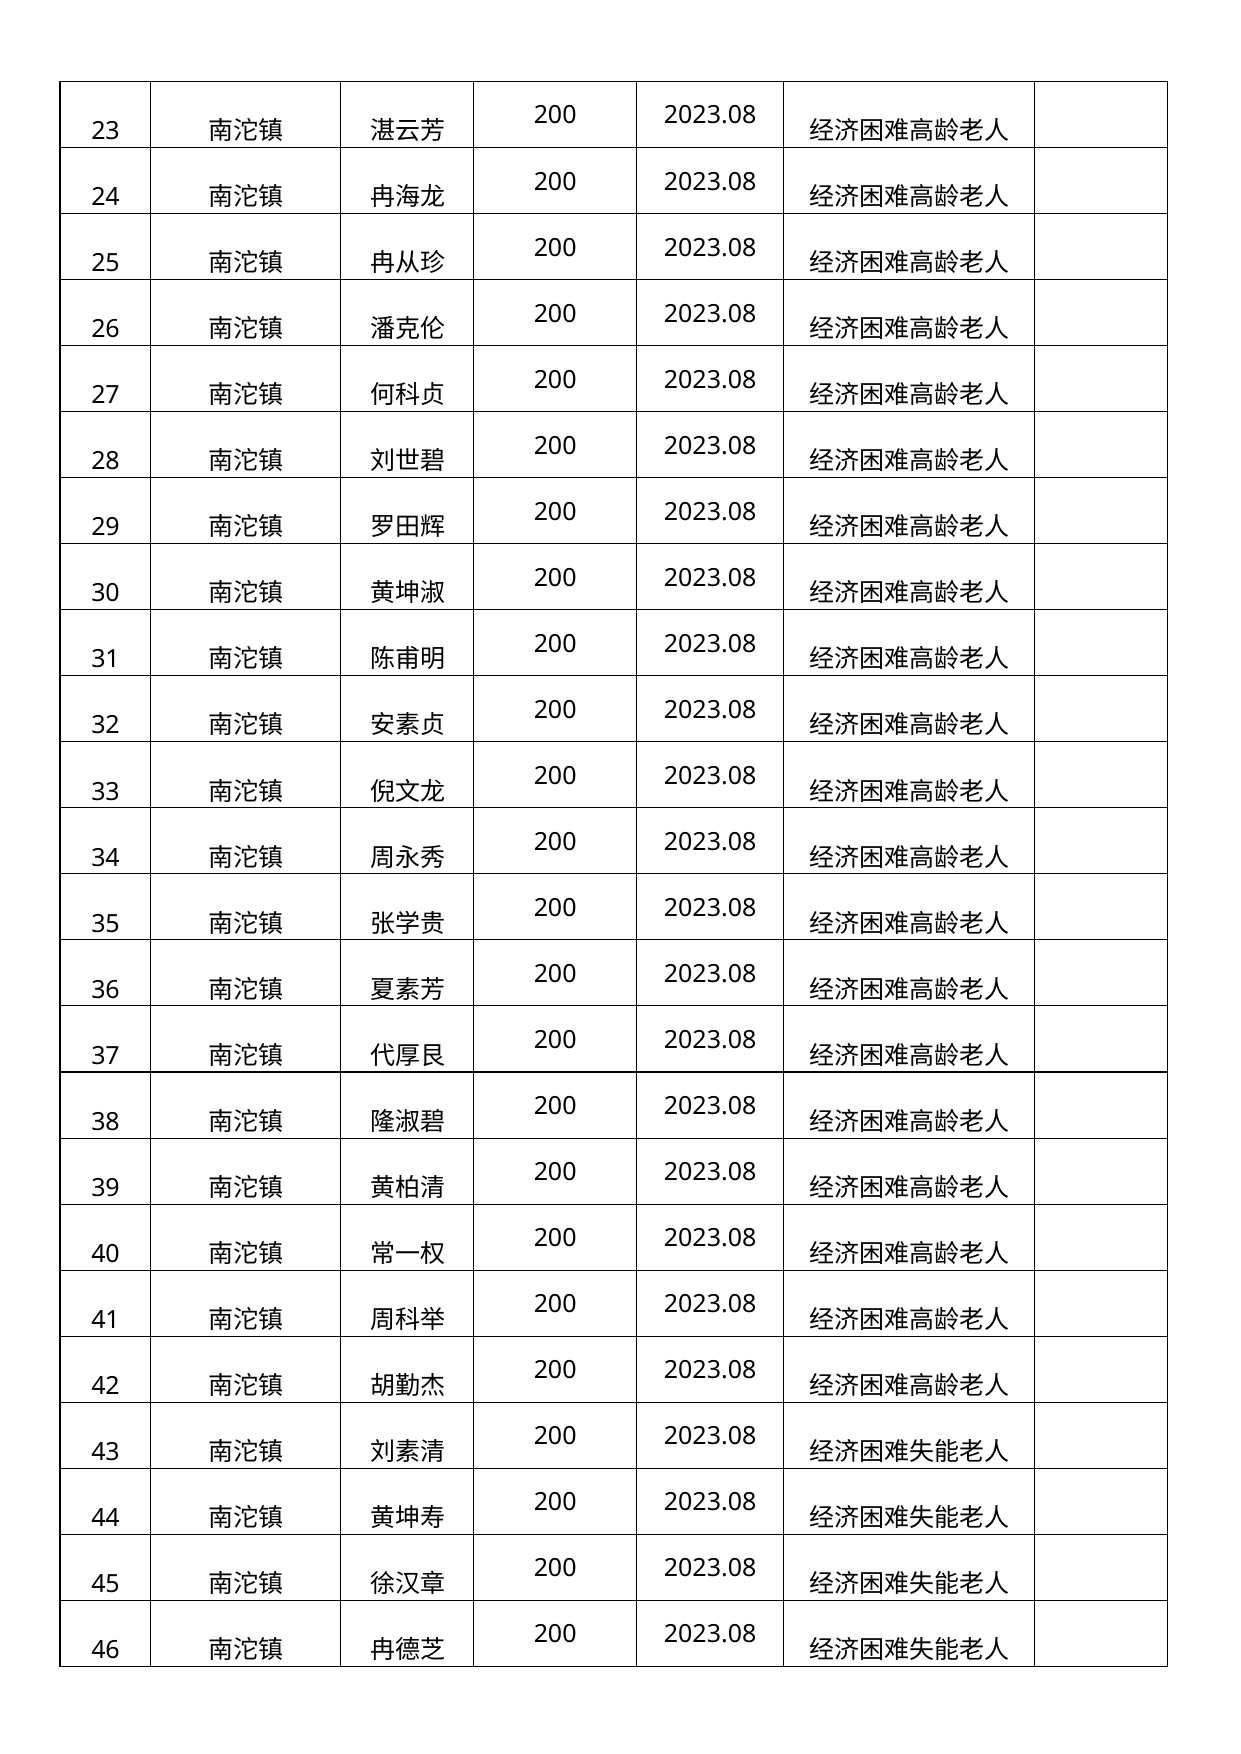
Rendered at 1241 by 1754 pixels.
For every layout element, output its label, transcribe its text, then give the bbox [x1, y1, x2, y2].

table_cell 南沱镇 [151, 874, 340, 939]
table_cell 200 [474, 346, 636, 411]
table_cell 46 [61, 1601, 150, 1666]
table_cell 经济困难高龄老人 [784, 478, 1034, 543]
table_cell 南沱镇 [151, 1271, 340, 1336]
table_cell 周科举 [341, 1271, 473, 1336]
table_cell 陈甫明 [341, 610, 473, 675]
table_cell 常一权 [341, 1205, 473, 1269]
table_cell [1035, 676, 1167, 741]
table_cell 南沱镇 [151, 478, 340, 543]
table_cell 黄坤淑 [341, 544, 473, 609]
table_cell 冉德芝 [341, 1601, 473, 1666]
table_cell [1035, 874, 1167, 939]
table_cell 43 [61, 1403, 150, 1468]
table_cell 27 [61, 346, 150, 411]
table_cell 29 [61, 478, 150, 543]
table_cell 黄坤寿 [341, 1469, 473, 1534]
table_cell 周永秀 [341, 808, 473, 873]
table_cell 经济困难高龄老人 [784, 1006, 1034, 1071]
table_cell 2023.08 [637, 940, 783, 1005]
table_cell 2023.08 [637, 346, 783, 411]
table_cell 2023.08 [637, 1205, 783, 1269]
table_cell 胡勤杰 [341, 1337, 473, 1402]
table_cell 38 [61, 1073, 150, 1137]
table_cell 28 [61, 412, 150, 477]
table_cell 代厚艮 [341, 1006, 473, 1071]
table_cell 2023.08 [637, 874, 783, 939]
table_cell 2023.08 [637, 82, 783, 147]
table_cell [1035, 1073, 1167, 1137]
table_cell 何科贞 [341, 346, 473, 411]
table_cell 2023.08 [637, 808, 783, 873]
table_cell 37 [61, 1006, 150, 1071]
table_cell 200 [474, 214, 636, 279]
table_cell [1035, 1271, 1167, 1336]
table_cell 南沱镇 [151, 940, 340, 1005]
table_cell 2023.08 [637, 148, 783, 213]
table_cell 2023.08 [637, 1073, 783, 1137]
table_cell 32 [61, 676, 150, 741]
table_cell 26 [61, 280, 150, 345]
table_cell 隆淑碧 [341, 1073, 473, 1137]
table_cell 34 [61, 808, 150, 873]
table_cell 200 [474, 1271, 636, 1336]
table_cell 24 [61, 148, 150, 213]
table_cell 35 [61, 874, 150, 939]
table_cell 39 [61, 1139, 150, 1203]
table_cell 南沱镇 [151, 610, 340, 675]
table_cell 经济困难高龄老人 [784, 742, 1034, 807]
table_cell 冉从珍 [341, 214, 473, 279]
table_cell 南沱镇 [151, 1403, 340, 1468]
table_cell 经济困难失能老人 [784, 1601, 1034, 1666]
table_cell 经济困难高龄老人 [784, 214, 1034, 279]
table_cell 经济困难高龄老人 [784, 610, 1034, 675]
table_cell [1035, 346, 1167, 411]
table_cell [1035, 1601, 1167, 1666]
table_cell 湛云芳 [341, 82, 473, 147]
table_cell 经济困难高龄老人 [784, 280, 1034, 345]
table_cell [1035, 412, 1167, 477]
table_cell 经济困难失能老人 [784, 1403, 1034, 1468]
table_cell 33 [61, 742, 150, 807]
table_cell 潘克伦 [341, 280, 473, 345]
table_cell 200 [474, 1205, 636, 1269]
table_cell 刘世碧 [341, 412, 473, 477]
table_cell 南沱镇 [151, 1073, 340, 1137]
table_cell 经济困难高龄老人 [784, 148, 1034, 213]
table_cell [1035, 1535, 1167, 1600]
table_cell 200 [474, 742, 636, 807]
table_cell 经济困难高龄老人 [784, 1205, 1034, 1269]
table_cell [1035, 148, 1167, 213]
table_cell 2023.08 [637, 412, 783, 477]
table_cell 经济困难高龄老人 [784, 82, 1034, 147]
table_cell [1035, 1139, 1167, 1203]
table_cell 南沱镇 [151, 280, 340, 345]
table_cell 南沱镇 [151, 1006, 340, 1071]
table_cell [1035, 478, 1167, 543]
table_cell 南沱镇 [151, 1205, 340, 1269]
table_cell 经济困难高龄老人 [784, 1271, 1034, 1336]
table_cell 200 [474, 1006, 636, 1071]
table_cell [1035, 1469, 1167, 1534]
table_cell 经济困难高龄老人 [784, 412, 1034, 477]
table_cell 42 [61, 1337, 150, 1402]
table_cell 200 [474, 1601, 636, 1666]
table_cell 安素贞 [341, 676, 473, 741]
table_cell 经济困难高龄老人 [784, 940, 1034, 1005]
table_cell 2023.08 [637, 544, 783, 609]
table_cell 经济困难高龄老人 [784, 808, 1034, 873]
table_cell 南沱镇 [151, 346, 340, 411]
table_cell 经济困难失能老人 [784, 1469, 1034, 1534]
table_cell 200 [474, 1337, 636, 1402]
table_cell 200 [474, 1139, 636, 1203]
table_cell 经济困难高龄老人 [784, 346, 1034, 411]
table_cell 张学贵 [341, 874, 473, 939]
table_cell 南沱镇 [151, 544, 340, 609]
table_cell [1035, 1337, 1167, 1402]
table_cell 夏素芳 [341, 940, 473, 1005]
table_cell 30 [61, 544, 150, 609]
table_cell 2023.08 [637, 1469, 783, 1534]
table_cell 40 [61, 1205, 150, 1269]
table_cell 200 [474, 874, 636, 939]
table_cell [1035, 610, 1167, 675]
table_cell 倪文龙 [341, 742, 473, 807]
table_cell [1035, 940, 1167, 1005]
table_cell 2023.08 [637, 1337, 783, 1402]
table_cell 41 [61, 1271, 150, 1336]
table_cell 经济困难失能老人 [784, 1535, 1034, 1600]
table_cell 2023.08 [637, 214, 783, 279]
table_cell 2023.08 [637, 1403, 783, 1468]
table_cell 罗田辉 [341, 478, 473, 543]
table_cell 2023.08 [637, 1139, 783, 1203]
table_cell 经济困难高龄老人 [784, 1139, 1034, 1203]
table_cell 2023.08 [637, 1271, 783, 1336]
table_cell 31 [61, 610, 150, 675]
table_cell 经济困难高龄老人 [784, 1337, 1034, 1402]
table_cell 冉海龙 [341, 148, 473, 213]
table_cell 200 [474, 412, 636, 477]
table_cell 黄柏清 [341, 1139, 473, 1203]
table_cell [1035, 1403, 1167, 1468]
table_cell 南沱镇 [151, 1139, 340, 1203]
table_cell 南沱镇 [151, 808, 340, 873]
table_cell [1035, 742, 1167, 807]
table_cell 经济困难高龄老人 [784, 544, 1034, 609]
table_cell 南沱镇 [151, 676, 340, 741]
table_cell 200 [474, 940, 636, 1005]
table_cell 200 [474, 280, 636, 345]
table_cell 刘素清 [341, 1403, 473, 1468]
table_cell [1035, 214, 1167, 279]
table_cell 经济困难高龄老人 [784, 1073, 1034, 1137]
table_cell 45 [61, 1535, 150, 1600]
table_cell 200 [474, 808, 636, 873]
table_cell 南沱镇 [151, 1337, 340, 1402]
table_cell [1035, 544, 1167, 609]
table_cell 200 [474, 1469, 636, 1534]
table_cell 200 [474, 610, 636, 675]
table_cell 2023.08 [637, 1601, 783, 1666]
table_cell 44 [61, 1469, 150, 1534]
table_cell [1035, 1006, 1167, 1071]
table_cell 25 [61, 214, 150, 279]
table_cell 2023.08 [637, 610, 783, 675]
table_cell 200 [474, 1535, 636, 1600]
table_cell 南沱镇 [151, 1601, 340, 1666]
table_cell 南沱镇 [151, 214, 340, 279]
table_cell 经济困难高龄老人 [784, 874, 1034, 939]
table_cell 36 [61, 940, 150, 1005]
table_cell 200 [474, 1073, 636, 1137]
table_cell 2023.08 [637, 1535, 783, 1600]
table_cell 2023.08 [637, 1006, 783, 1071]
table_cell 南沱镇 [151, 1535, 340, 1600]
table_cell 南沱镇 [151, 412, 340, 477]
table_cell 南沱镇 [151, 1469, 340, 1534]
table_cell [1035, 1205, 1167, 1269]
table_cell 经济困难高龄老人 [784, 676, 1034, 741]
table_cell 200 [474, 544, 636, 609]
table_cell 南沱镇 [151, 148, 340, 213]
table_cell [1035, 280, 1167, 345]
table_cell 200 [474, 478, 636, 543]
table_cell 200 [474, 82, 636, 147]
table_cell 2023.08 [637, 280, 783, 345]
table_cell 南沱镇 [151, 742, 340, 807]
table_cell 2023.08 [637, 742, 783, 807]
table_cell [1035, 82, 1167, 147]
table_cell 200 [474, 1403, 636, 1468]
table_cell 200 [474, 676, 636, 741]
table_cell 徐汉章 [341, 1535, 473, 1600]
table_cell 2023.08 [637, 676, 783, 741]
table_cell 南沱镇 [151, 82, 340, 147]
table_cell 2023.08 [637, 478, 783, 543]
table_cell 200 [474, 148, 636, 213]
table_cell [1035, 808, 1167, 873]
table_cell 23 [61, 82, 150, 147]
